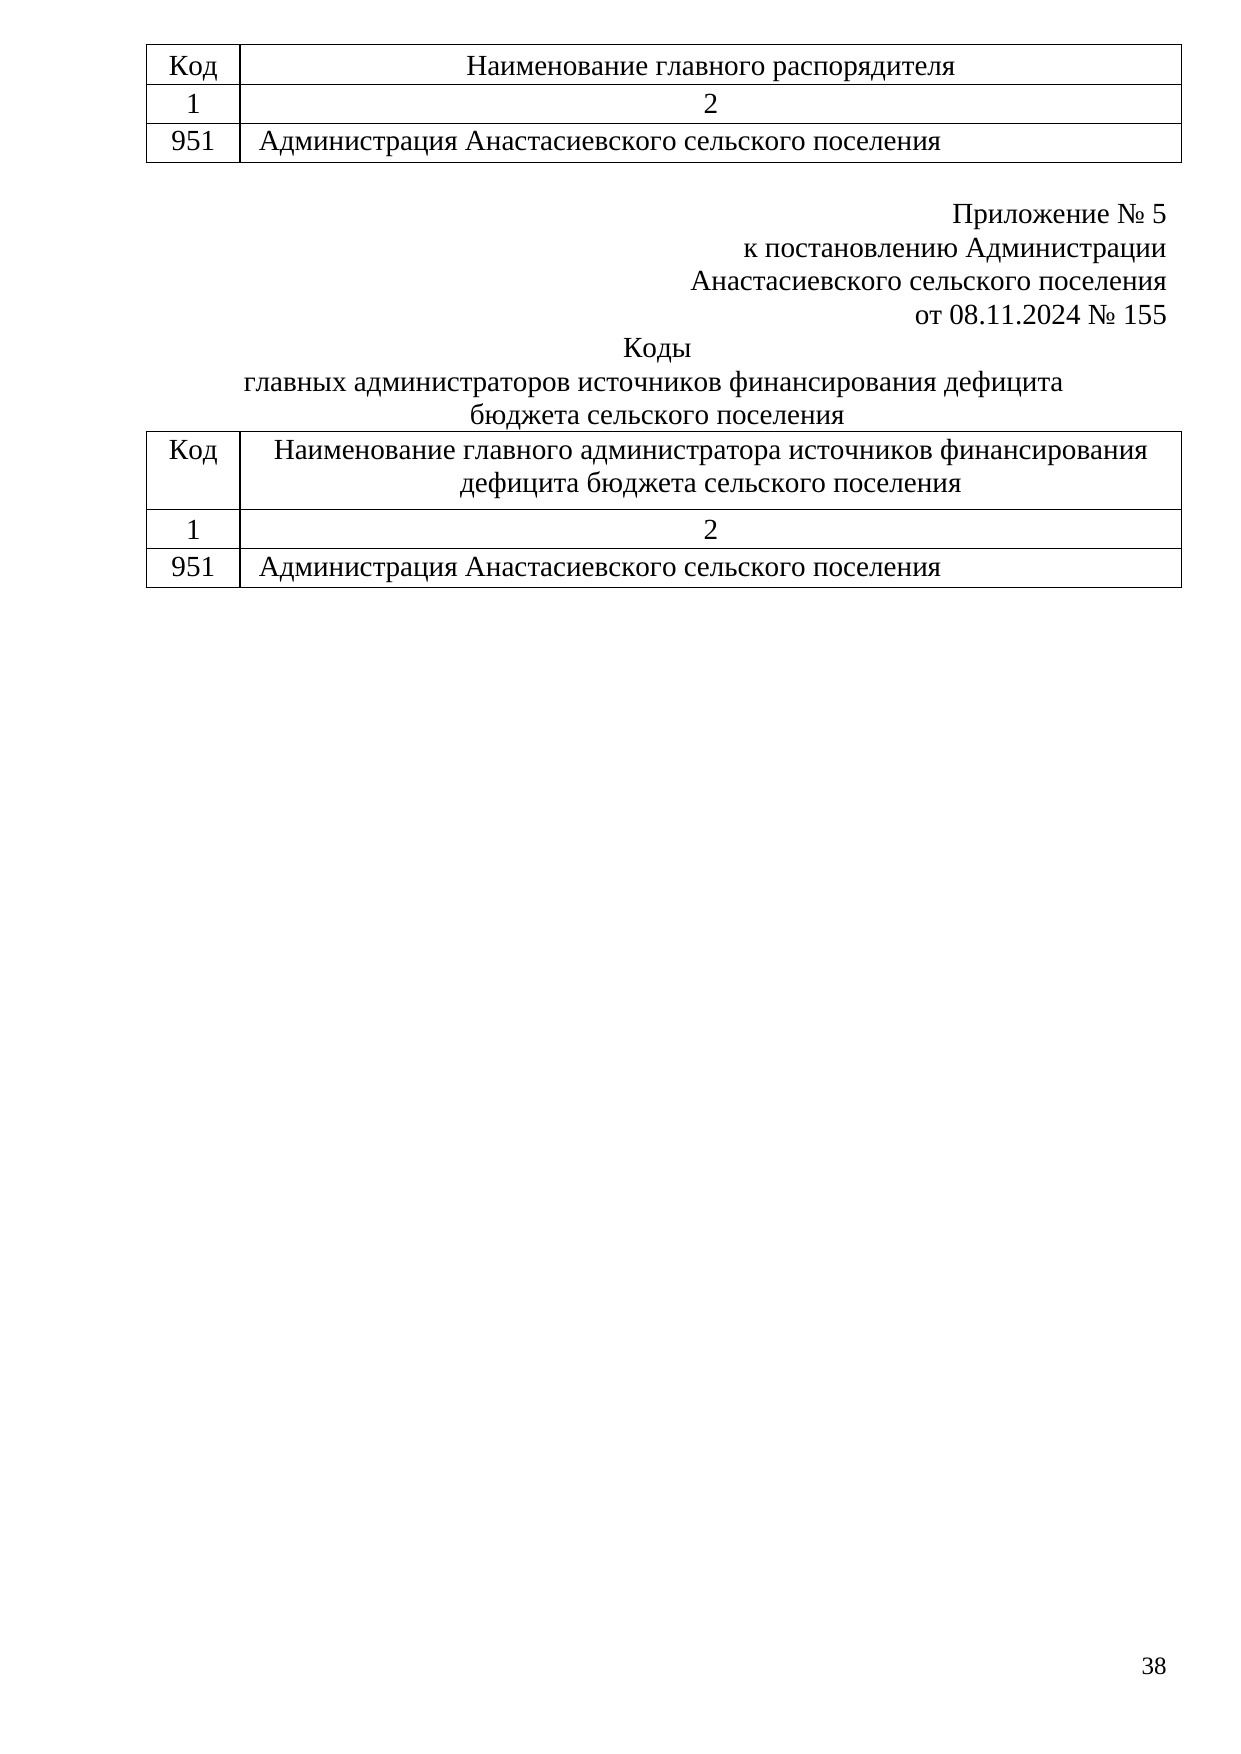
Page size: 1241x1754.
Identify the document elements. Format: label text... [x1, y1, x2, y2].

table_cell 951 [147, 549, 239, 587]
table_cell Администрация Анастасиевского сельского поселения [241, 549, 1181, 587]
table_cell 951 [147, 124, 239, 162]
table_header Код [147, 432, 239, 509]
table_header Наименование главного администратора источников финансирования дефицита бюджета сельского поселения [241, 432, 1181, 509]
text к постановлению Администрации [148, 230, 1167, 263]
table_cell 2 [241, 85, 1181, 122]
table_cell Администрация Анастасиевского сельского поселения [241, 124, 1181, 162]
table_header Код [147, 45, 239, 83]
text Приложение № 5 [148, 196, 1167, 230]
text Анастасиевского сельского поселения [148, 263, 1167, 297]
table_header Наименование главного распорядителя [241, 45, 1181, 83]
table_cell 2 [241, 510, 1181, 548]
table_cell 1 [147, 510, 239, 548]
text Коды главных администраторов источников финансирования дефицита бюджета сельского поселения [148, 330, 1167, 431]
table_cell 1 [147, 85, 239, 122]
text от 08.11.2024 № 155 [148, 297, 1167, 330]
